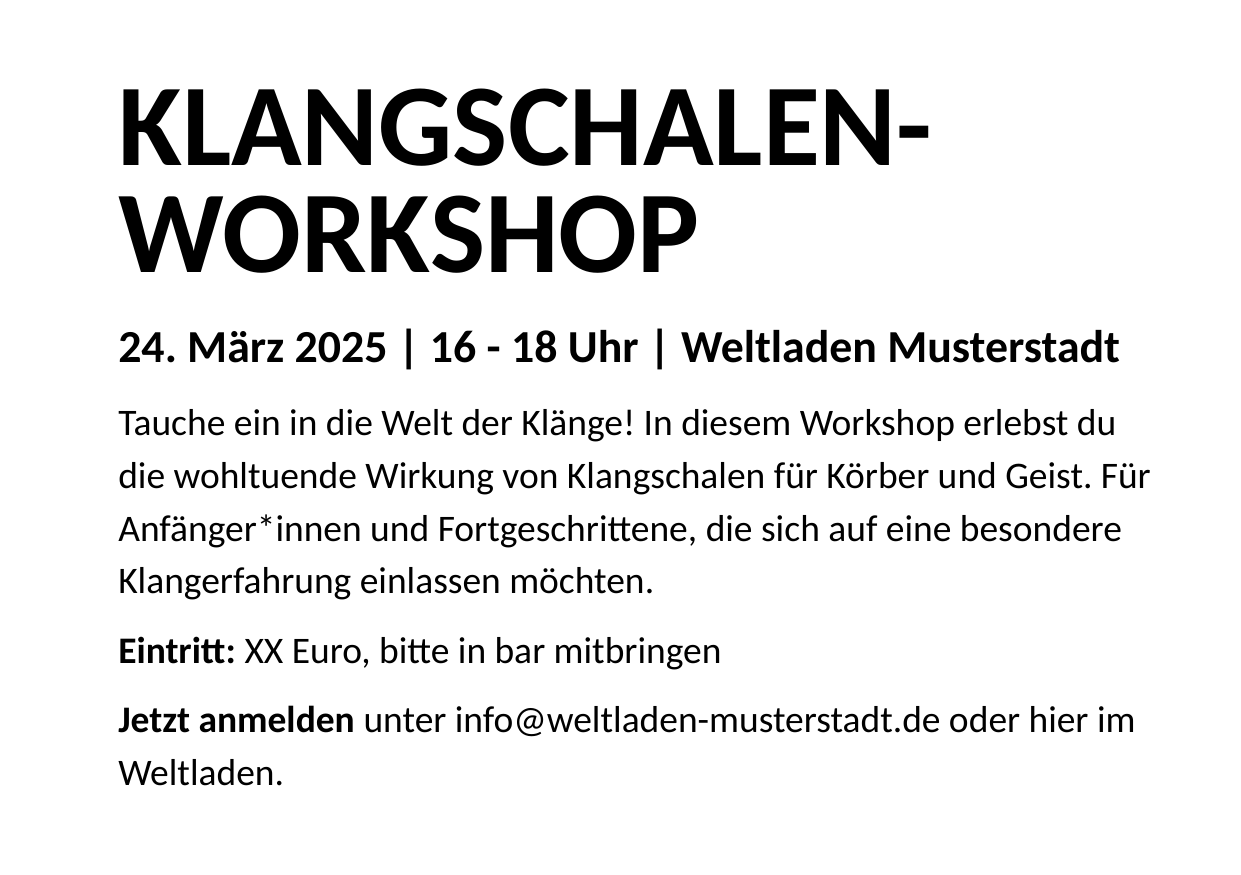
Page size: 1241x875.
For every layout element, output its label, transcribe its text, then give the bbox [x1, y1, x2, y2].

text 24. März 2025 | 16 - 18 Uhr | Weltladen Musterstadt [118, 318, 1166, 374]
text Tauche ein in die Welt der Klänge! In diesem Workshop erlebst du die wohltuende Wirkung von Klangschalen für Körber und Geist. Für Anfänger*innen und Fortgeschrittene, die sich auf eine besondere Klangerfahrung einlassen möchten. [118, 399, 1166, 603]
text Jetzt anmelden unter info@weltladen-musterstadt.de oder hier im Weltladen. [118, 696, 1166, 795]
text Eintritt: XX Euro, bitte in bar mitbringen [118, 627, 1166, 673]
title Klangschalen-Workshop [118, 74, 1166, 302]
